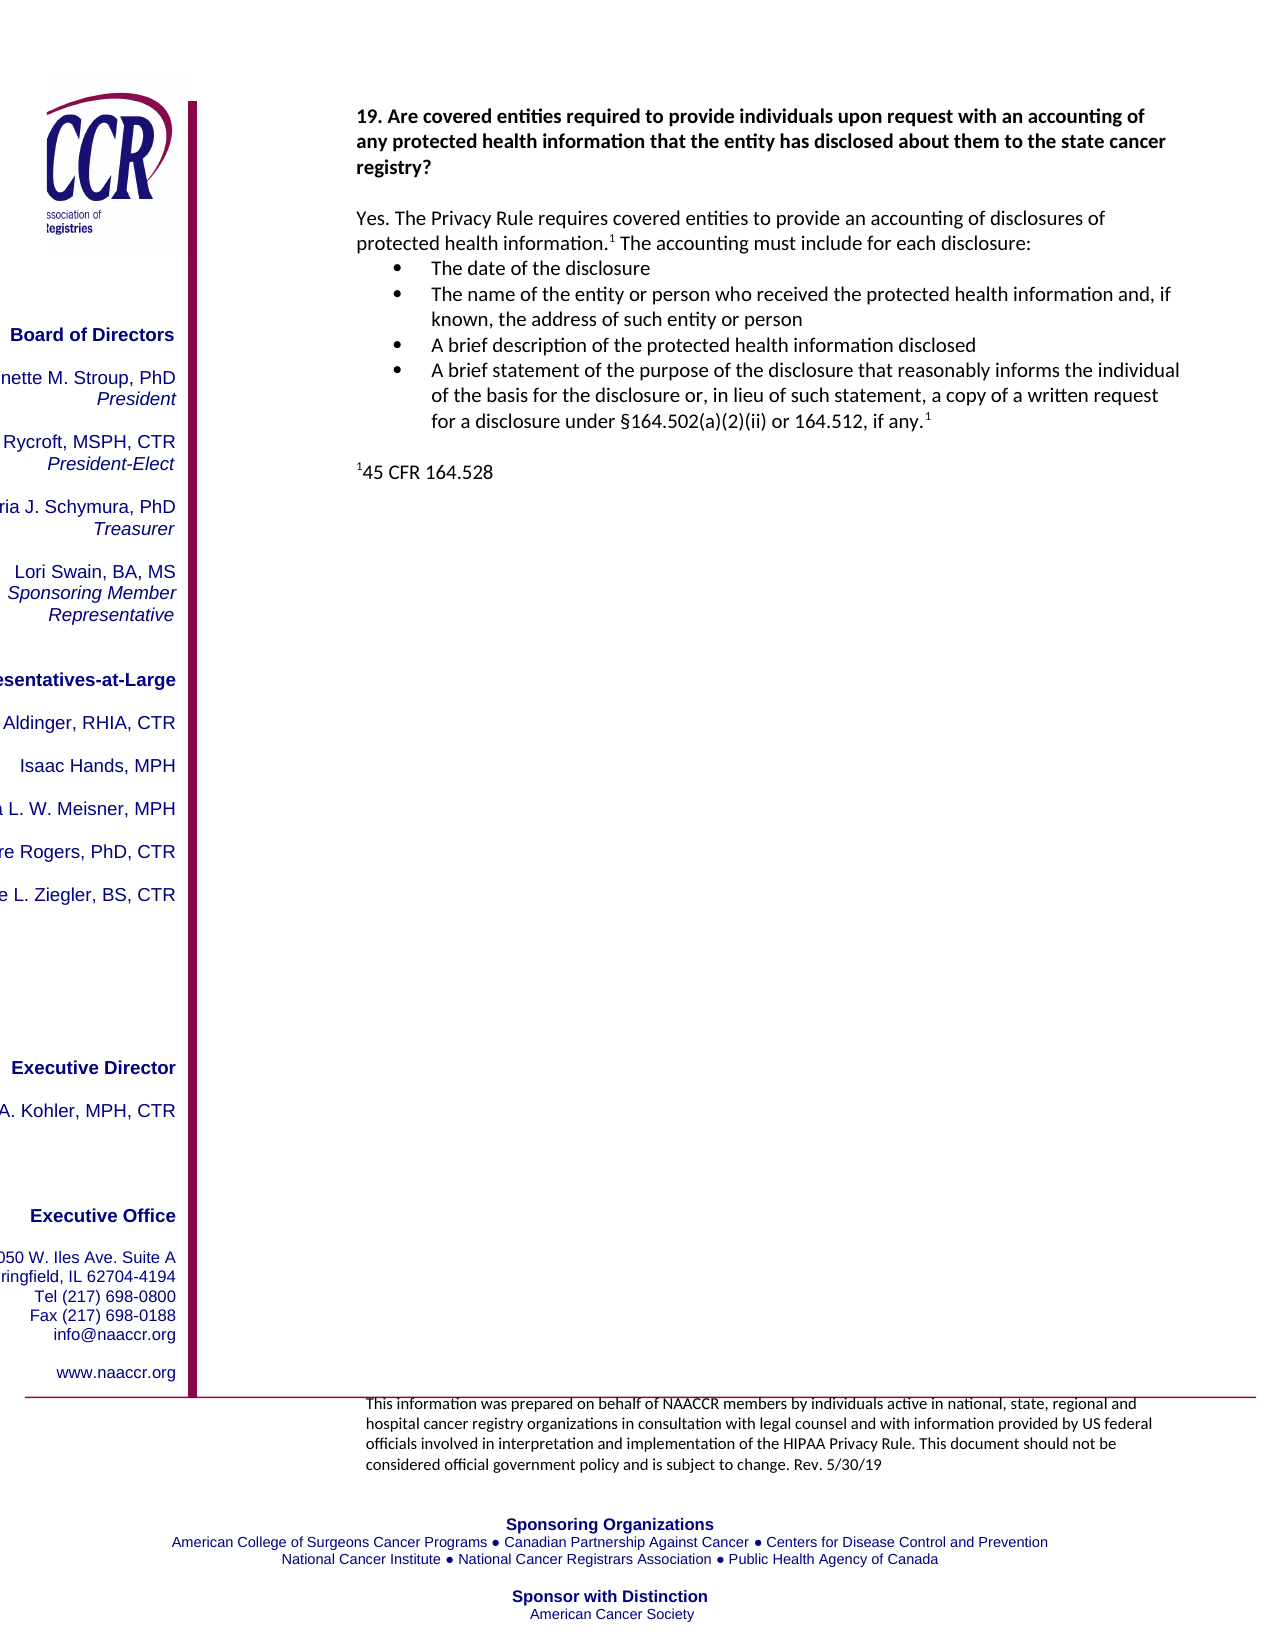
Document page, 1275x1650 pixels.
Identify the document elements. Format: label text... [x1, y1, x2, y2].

list A brief description of the protected health information disclosed [394, 332, 1181, 357]
list The date of the disclosure [394, 256, 1181, 281]
text Yes. The Privacy Rule requires covered entities to provide an accounting of disclosures of protected health information.1 The accounting must include for each disclosure: [356, 205, 1181, 256]
picture [46, 75, 192, 256]
text This information was prepared on behalf of NAACCR members by individuals active in national, state, regional and hospital cancer registry organizations in consultation with legal counsel and with information provided by US federal officials involved in interpretation and implementation of the HIPAA Privacy Rule. This document should not be considered official government policy and is subject to change. Rev. 5/30/19 [366, 1393, 1181, 1474]
text 19. Are covered entities required to provide individuals upon request with an accounting of any protected health information that the entity has disclosed about them to the state cancer registry? [356, 103, 1181, 179]
list A brief statement of the purpose of the disclosure that reasonably informs the individual of the basis for the disclosure or, in lieu of such statement, a copy of a written request for a disclosure under §164.502(a)(2)(ii) or 164.512, if any.1 [394, 357, 1181, 433]
list The name of the entity or person who received the protected health information and, if known, the address of such entity or person [394, 281, 1181, 332]
text 145 CFR 164.528 [356, 459, 1181, 484]
